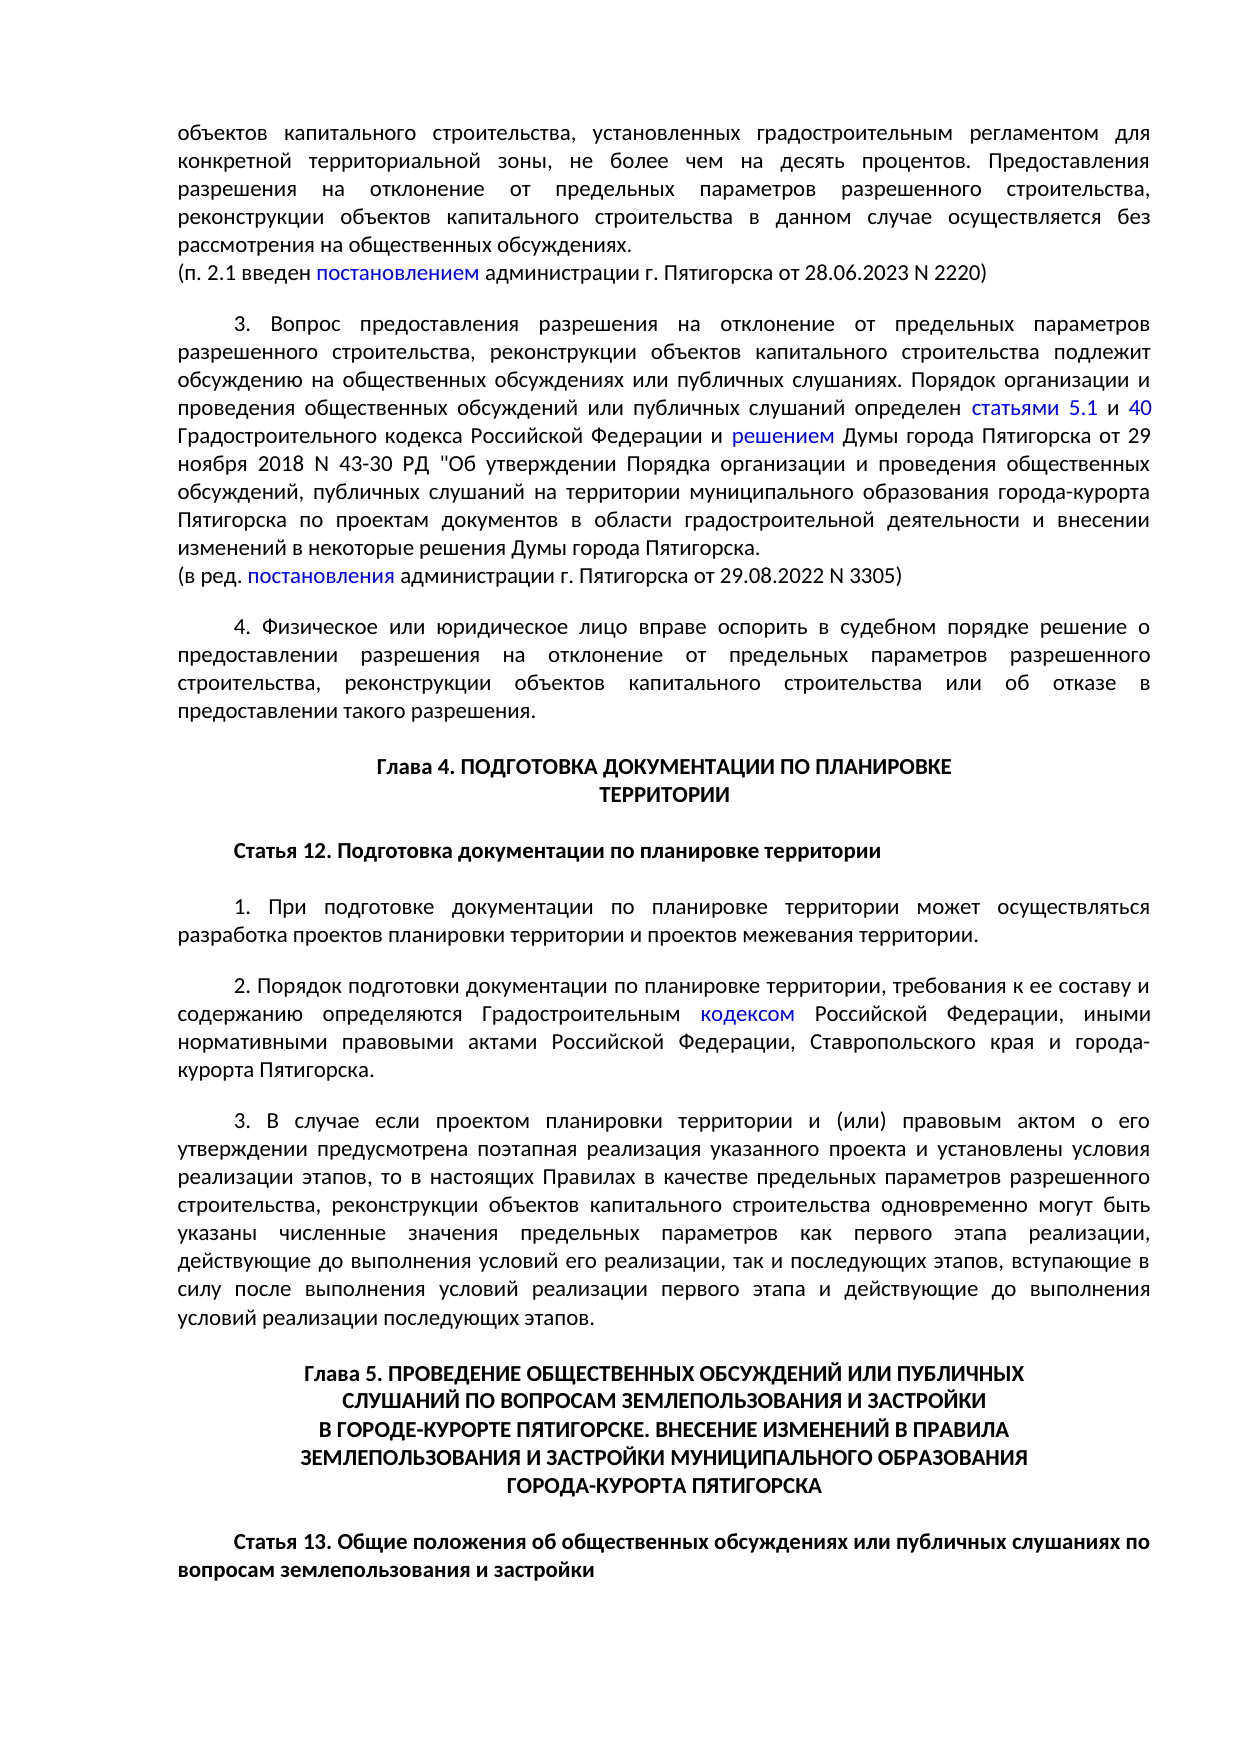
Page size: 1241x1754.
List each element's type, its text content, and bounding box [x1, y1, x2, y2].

title ТЕРРИТОРИИ [177, 780, 1152, 808]
title ЗЕМЛЕПОЛЬЗОВАНИЯ И ЗАСТРОЙКИ МУНИЦИПАЛЬНОГО ОБРАЗОВАНИЯ [177, 1443, 1152, 1471]
title СЛУШАНИЙ ПО ВОПРОСАМ ЗЕМЛЕПОЛЬЗОВАНИЯ И ЗАСТРОЙКИ [177, 1387, 1152, 1415]
text 4. Физическое или юридическое лицо вправе оспорить в судебном порядке решение о предоставлении разрешения на отклонение от предельных параметров разрешенного строительства, реконструкции объектов капитального строительства или об отказе в предоставлении такого разрешения. [177, 612, 1152, 724]
title Глава 5. ПРОВЕДЕНИЕ ОБЩЕСТВЕННЫХ ОБСУЖДЕНИЙ ИЛИ ПУБЛИЧНЫХ [177, 1359, 1152, 1387]
title ГОРОДА-КУРОРТА ПЯТИГОРСКА [177, 1471, 1152, 1499]
title Статья 13. Общие положения об общественных обсуждениях или публичных слушаниях по вопросам землепользования и застройки [177, 1527, 1152, 1583]
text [177, 118, 1152, 258]
text 2. Порядок подготовки документации по планировке территории, требования к ее составу и содержанию определяются Градостроительным кодексом Российской Федерации, иными нормативными правовыми актами Российской Федерации, Ставропольского края и города-курорта Пятигорска. [177, 971, 1152, 1083]
text (в ред. постановления администрации г. Пятигорска от 29.08.2022 N 3305) [177, 561, 1152, 589]
text (п. 2.1 введен постановлением администрации г. Пятигорска от 28.06.2023 N 2220) [177, 258, 1152, 286]
text 3. Вопрос предоставления разрешения на отклонение от предельных параметров разрешенного строительства, реконструкции объектов капитального строительства подлежит обсуждению на общественных обсуждениях или публичных слушаниях. Порядок организации и проведения общественных обсуждений или публичных слушаний определен статьями 5.1 и 40 Градостроительного кодекса Российской Федерации и решением Думы города Пятигорска от 29 ноября 2018 N 43-30 РД "Об утверждении Порядка организации и проведения общественных обсуждений, публичных слушаний на территории муниципального образования города-курорта Пятигорска по проектам документов в области градостроительной деятельности и внесении изменений в некоторые решения Думы города Пятигорска. [177, 309, 1152, 561]
text 1. При подготовке документации по планировке территории может осуществляться разработка проектов планировки территории и проектов межевания территории. [177, 892, 1152, 948]
title В ГОРОДЕ-КУРОРТЕ ПЯТИГОРСКЕ. ВНЕСЕНИЕ ИЗМЕНЕНИЙ В ПРАВИЛА [177, 1415, 1152, 1443]
title Глава 4. ПОДГОТОВКА ДОКУМЕНТАЦИИ ПО ПЛАНИРОВКЕ [177, 752, 1152, 780]
title Статья 12. Подготовка документации по планировке территории [177, 836, 1152, 864]
text 3. В случае если проектом планировки территории и (или) правовым актом о его утверждении предусмотрена поэтапная реализация указанного проекта и установлены условия реализации этапов, то в настоящих Правилах в качестве предельных параметров разрешенного строительства, реконструкции объектов капитального строительства одновременно могут быть указаны численные значения предельных параметров как первого этапа реализации, действующие до выполнения условий его реализации, так и последующих этапов, вступающие в силу после выполнения условий реализации первого этапа и действующие до выполнения условий реализации последующих этапов. [177, 1106, 1152, 1331]
